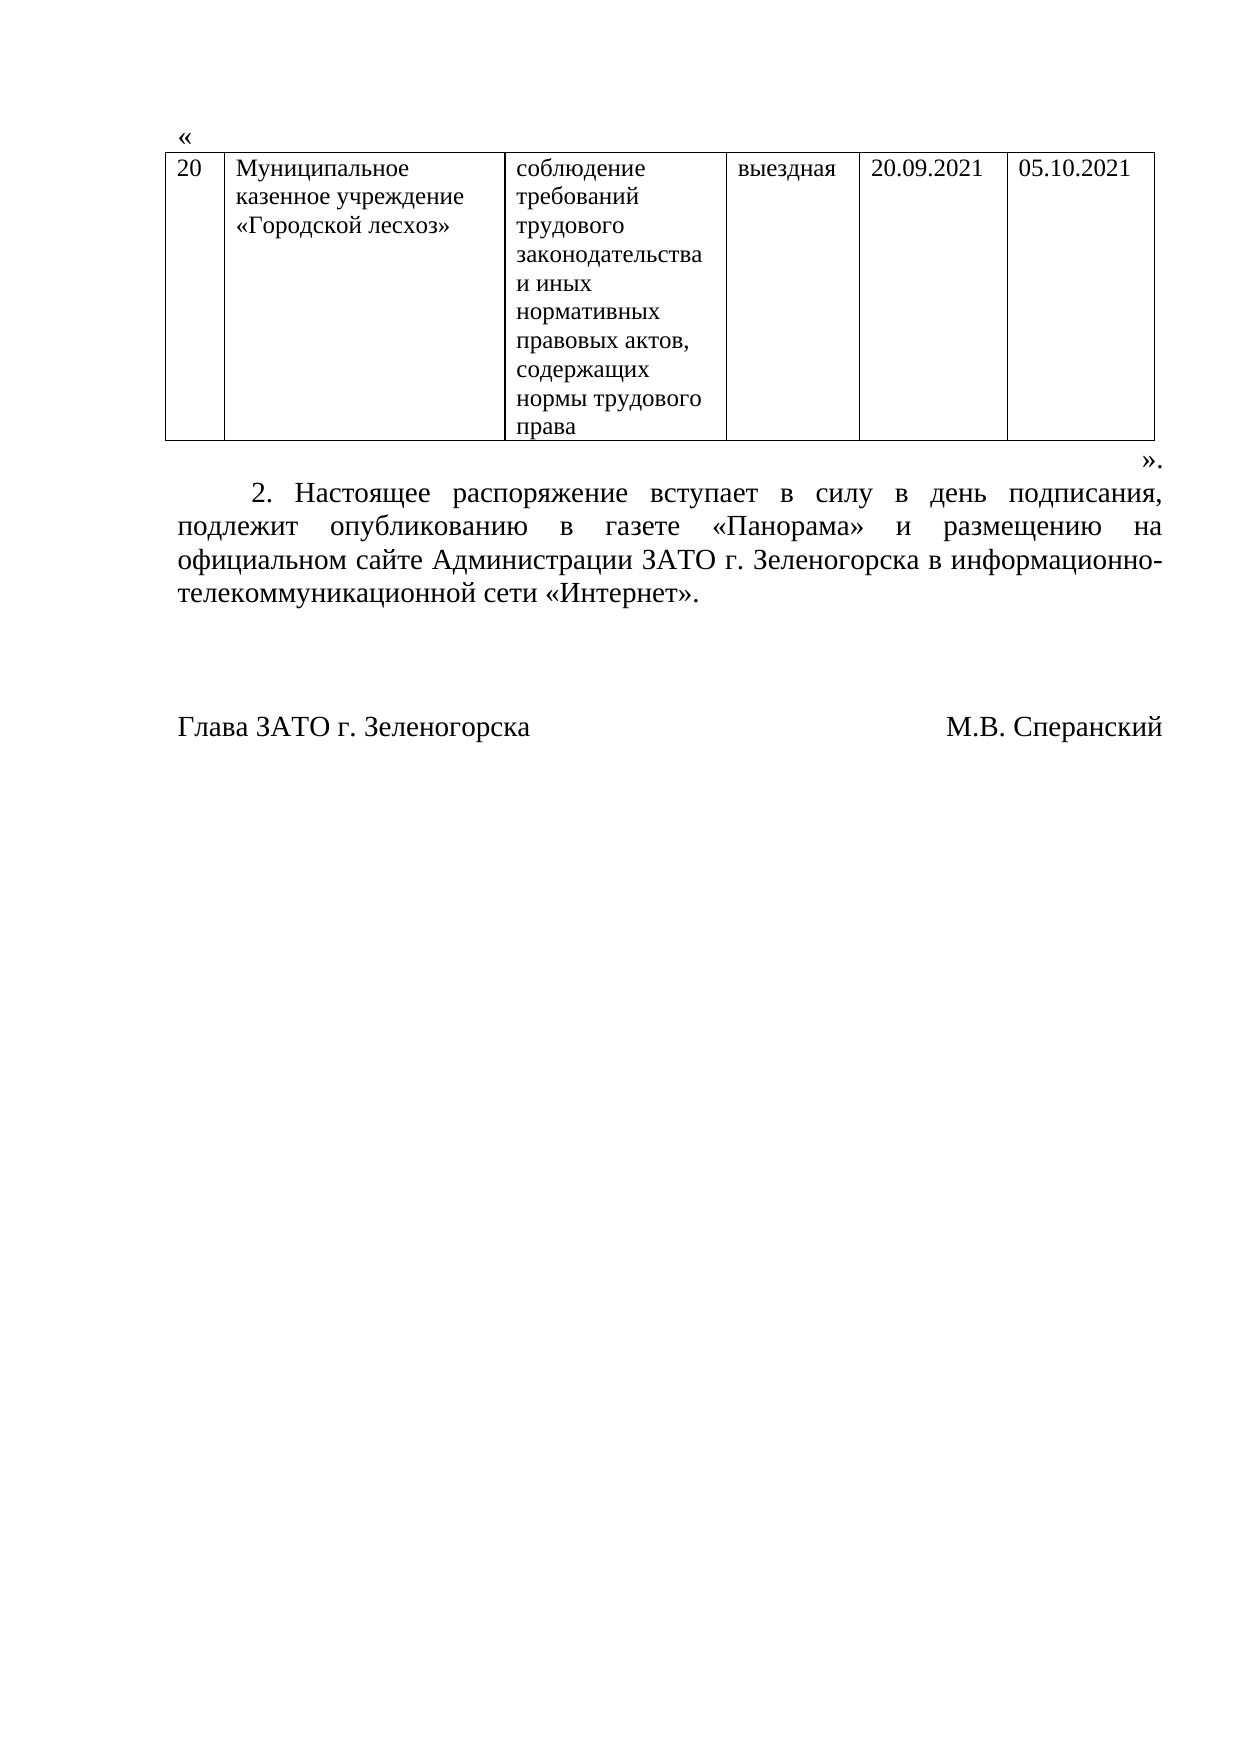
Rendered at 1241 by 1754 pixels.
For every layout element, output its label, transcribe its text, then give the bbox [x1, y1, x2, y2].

table_header Муниципальное казенное учреждение «Городской лесхоз» [225, 153, 504, 440]
text « [177, 118, 1163, 152]
table_header соблюдение требований трудового законодательства и иных нормативных правовых актов, содержащих нормы трудового права [506, 153, 726, 440]
table_header 20.09.2021 [860, 153, 1007, 440]
table_header выездная [727, 153, 859, 440]
text Глава ЗАТО г. Зеленогорска М.В. Сперанский [177, 709, 1163, 743]
text ». [177, 441, 1163, 475]
text 2. Настоящее распоряжение вступает в силу в день подписания, подлежит опубликованию в газете «Панорама» и размещению на официальном сайте Администрации ЗАТО г. Зеленогорска в информационно-телекоммуникационной сети «Интернет». [177, 475, 1163, 609]
table_header 05.10.2021 [1008, 153, 1154, 440]
table_header 20 [166, 153, 224, 440]
